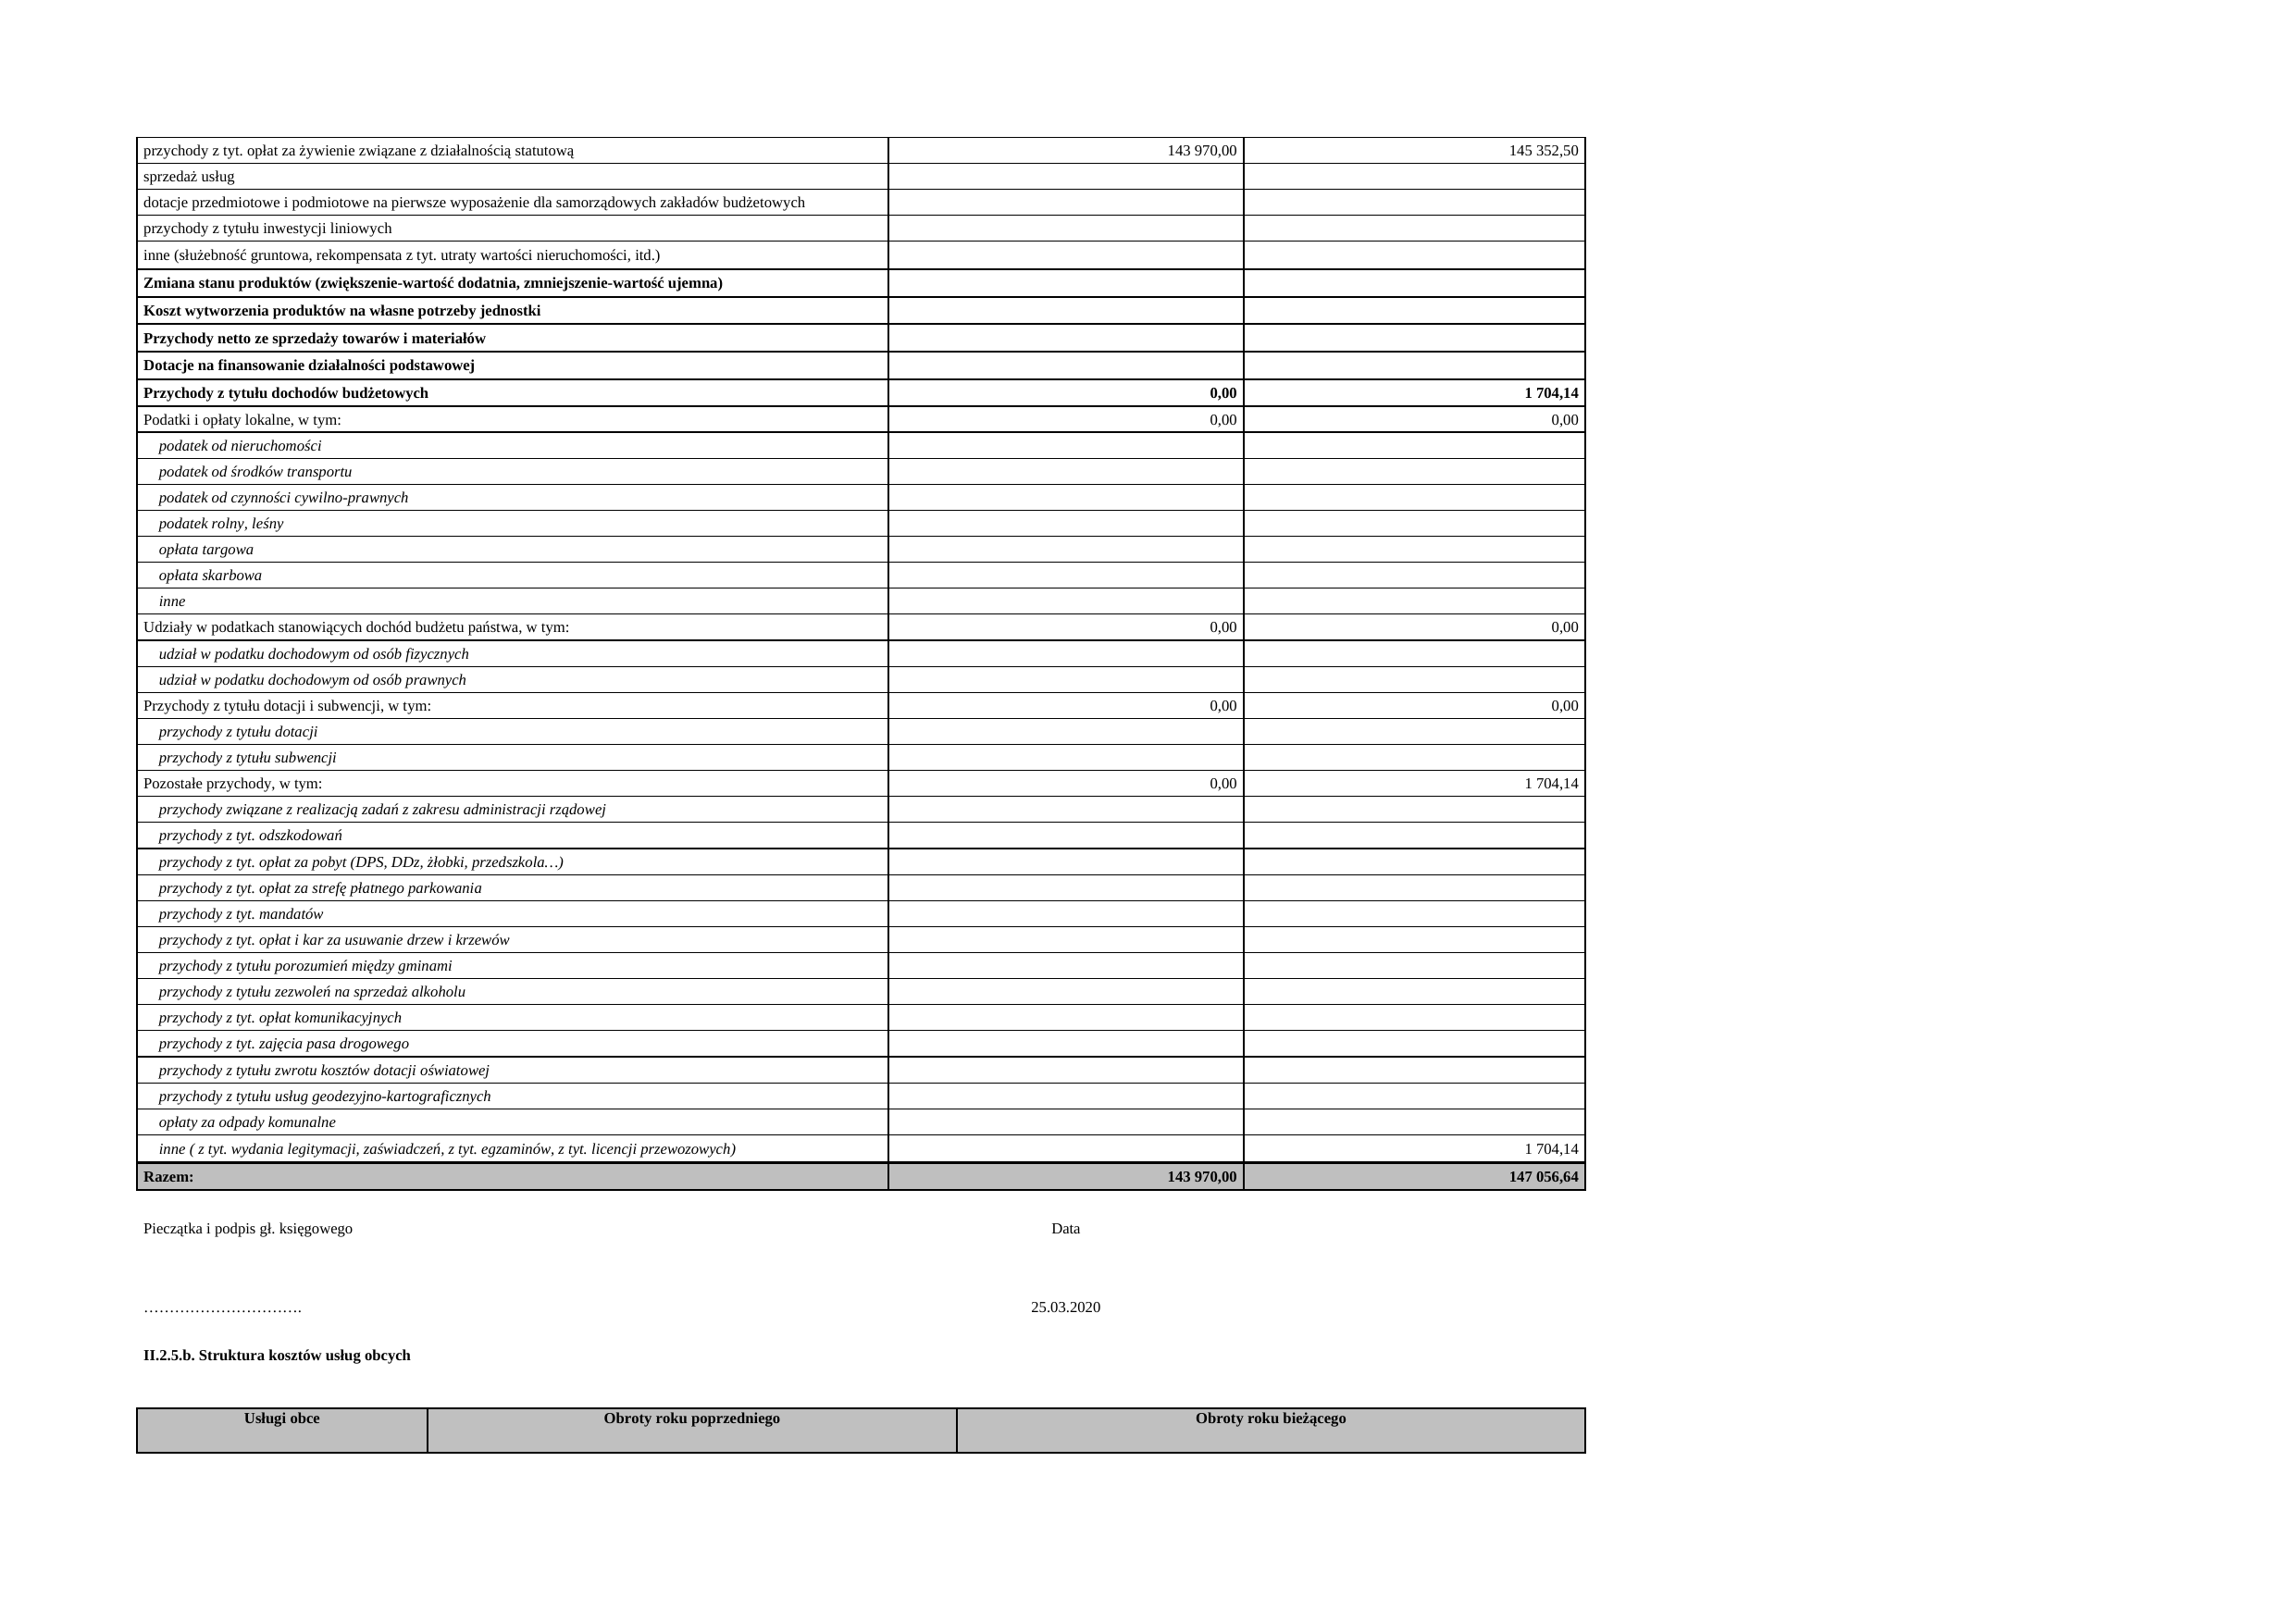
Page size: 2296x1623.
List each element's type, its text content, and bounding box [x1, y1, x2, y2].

table_cell [889, 190, 1243, 215]
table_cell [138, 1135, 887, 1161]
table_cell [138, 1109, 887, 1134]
table_cell [889, 270, 1243, 295]
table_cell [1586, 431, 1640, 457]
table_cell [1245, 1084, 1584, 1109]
table_cell [1245, 353, 1584, 378]
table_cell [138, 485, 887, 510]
table_cell sprzedaż usług [138, 164, 887, 189]
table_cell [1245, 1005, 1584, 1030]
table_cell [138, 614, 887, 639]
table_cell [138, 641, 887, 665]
table_cell [1586, 351, 1640, 378]
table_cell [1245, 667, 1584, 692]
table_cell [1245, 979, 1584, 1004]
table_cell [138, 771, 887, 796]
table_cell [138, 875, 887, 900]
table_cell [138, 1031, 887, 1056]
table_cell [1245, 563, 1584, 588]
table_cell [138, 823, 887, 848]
table_cell [1586, 405, 1640, 431]
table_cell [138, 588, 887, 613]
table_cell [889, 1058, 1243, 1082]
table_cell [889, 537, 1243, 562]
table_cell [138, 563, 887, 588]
table_cell [889, 298, 1243, 323]
table_cell przychody z tyt. opłat za żywienie związane z działalnością statutową [138, 138, 887, 163]
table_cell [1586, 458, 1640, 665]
table_cell [1586, 163, 1640, 189]
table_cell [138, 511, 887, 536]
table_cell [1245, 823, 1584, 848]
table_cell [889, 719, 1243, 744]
table_cell [1245, 270, 1584, 295]
table_cell [1586, 268, 1640, 295]
table_cell [1586, 296, 1640, 323]
table_cell [1245, 242, 1584, 268]
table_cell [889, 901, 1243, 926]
table_cell [1245, 325, 1584, 351]
table_cell Przychody z tytułu dochodów budżetowych [138, 380, 887, 405]
table_cell [1586, 215, 1640, 241]
table_cell [889, 325, 1243, 351]
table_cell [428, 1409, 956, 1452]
table_cell 145 352,50 [1245, 138, 1584, 163]
table_cell 143 970,00 [889, 138, 1243, 163]
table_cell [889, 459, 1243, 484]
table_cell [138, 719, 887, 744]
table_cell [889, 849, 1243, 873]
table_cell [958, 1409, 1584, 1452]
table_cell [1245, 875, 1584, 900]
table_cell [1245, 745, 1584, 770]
table_cell Koszt wytworzenia produktów na własne potrzeby jednostki [138, 298, 887, 323]
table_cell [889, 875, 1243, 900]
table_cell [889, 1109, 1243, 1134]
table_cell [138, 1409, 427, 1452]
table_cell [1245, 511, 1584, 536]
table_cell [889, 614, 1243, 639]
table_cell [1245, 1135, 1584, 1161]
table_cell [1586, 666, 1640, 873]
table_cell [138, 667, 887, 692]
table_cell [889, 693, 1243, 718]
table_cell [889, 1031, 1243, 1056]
table_cell [1586, 323, 1640, 351]
table_cell Zmiana stanu produktów (zwiększenie-wartość dodatnia, zmniejszenie-wartość ujemna) [138, 270, 887, 295]
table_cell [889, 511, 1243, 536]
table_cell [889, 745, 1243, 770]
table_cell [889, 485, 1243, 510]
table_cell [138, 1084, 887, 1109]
table_cell [1245, 298, 1584, 323]
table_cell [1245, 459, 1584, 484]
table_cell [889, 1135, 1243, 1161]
table_cell inne (służebność gruntowa, rekompensata z tyt. utraty wartości nieruchomości, itd.) [138, 242, 887, 268]
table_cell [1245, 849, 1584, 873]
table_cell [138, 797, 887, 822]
table_cell Przychody netto ze sprzedaży towarów i materiałów [138, 325, 887, 351]
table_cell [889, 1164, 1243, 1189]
table_cell podatek od nieruchomości [138, 433, 887, 457]
table_cell przychody z tytułu inwestycji liniowych [138, 216, 887, 241]
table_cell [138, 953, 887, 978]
table_cell [1245, 164, 1584, 189]
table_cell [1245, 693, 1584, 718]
table_cell [1586, 137, 1640, 163]
table_cell [1245, 190, 1584, 215]
table_cell [1586, 189, 1640, 215]
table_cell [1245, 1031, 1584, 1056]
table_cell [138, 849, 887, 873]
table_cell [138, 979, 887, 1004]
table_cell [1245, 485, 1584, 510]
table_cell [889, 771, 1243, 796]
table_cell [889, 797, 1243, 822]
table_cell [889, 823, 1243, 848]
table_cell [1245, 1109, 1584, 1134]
table_cell [889, 242, 1243, 268]
table_cell 1 704,14 [1245, 380, 1584, 405]
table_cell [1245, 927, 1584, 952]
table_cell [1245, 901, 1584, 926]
table_cell [889, 164, 1243, 189]
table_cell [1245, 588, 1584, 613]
table_cell Dotacje na finansowanie działalności podstawowej [138, 353, 887, 378]
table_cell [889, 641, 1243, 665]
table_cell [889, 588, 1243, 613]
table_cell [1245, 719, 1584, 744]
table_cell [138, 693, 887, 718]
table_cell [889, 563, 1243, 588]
table_cell [889, 353, 1243, 378]
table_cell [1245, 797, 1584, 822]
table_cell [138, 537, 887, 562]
table_cell [1586, 378, 1640, 405]
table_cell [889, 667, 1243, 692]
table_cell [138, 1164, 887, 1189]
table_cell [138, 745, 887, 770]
table_cell 0,00 [1245, 407, 1584, 431]
table_cell [889, 216, 1243, 241]
table_cell [1245, 216, 1584, 241]
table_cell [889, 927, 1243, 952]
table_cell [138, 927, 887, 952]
table_cell Podatki i opłaty lokalne, w tym: [138, 407, 887, 431]
table_cell 0,00 [889, 407, 1243, 431]
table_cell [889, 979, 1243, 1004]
table_cell [1245, 433, 1584, 457]
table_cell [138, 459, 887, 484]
table_cell dotacje przedmiotowe i podmiotowe na pierwsze wyposażenie dla samorządowych zakładów budżetowych [138, 190, 887, 215]
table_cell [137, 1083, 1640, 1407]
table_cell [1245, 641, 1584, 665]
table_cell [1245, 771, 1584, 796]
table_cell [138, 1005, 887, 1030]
table_cell 0,00 [889, 380, 1243, 405]
table_cell [1586, 241, 1640, 268]
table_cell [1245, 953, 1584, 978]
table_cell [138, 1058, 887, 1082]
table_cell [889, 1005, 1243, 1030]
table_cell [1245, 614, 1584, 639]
table_cell [889, 433, 1243, 457]
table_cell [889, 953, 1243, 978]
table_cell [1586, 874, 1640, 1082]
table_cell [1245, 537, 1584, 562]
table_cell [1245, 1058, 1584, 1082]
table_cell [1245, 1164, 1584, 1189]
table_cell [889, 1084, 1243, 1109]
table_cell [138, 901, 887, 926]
